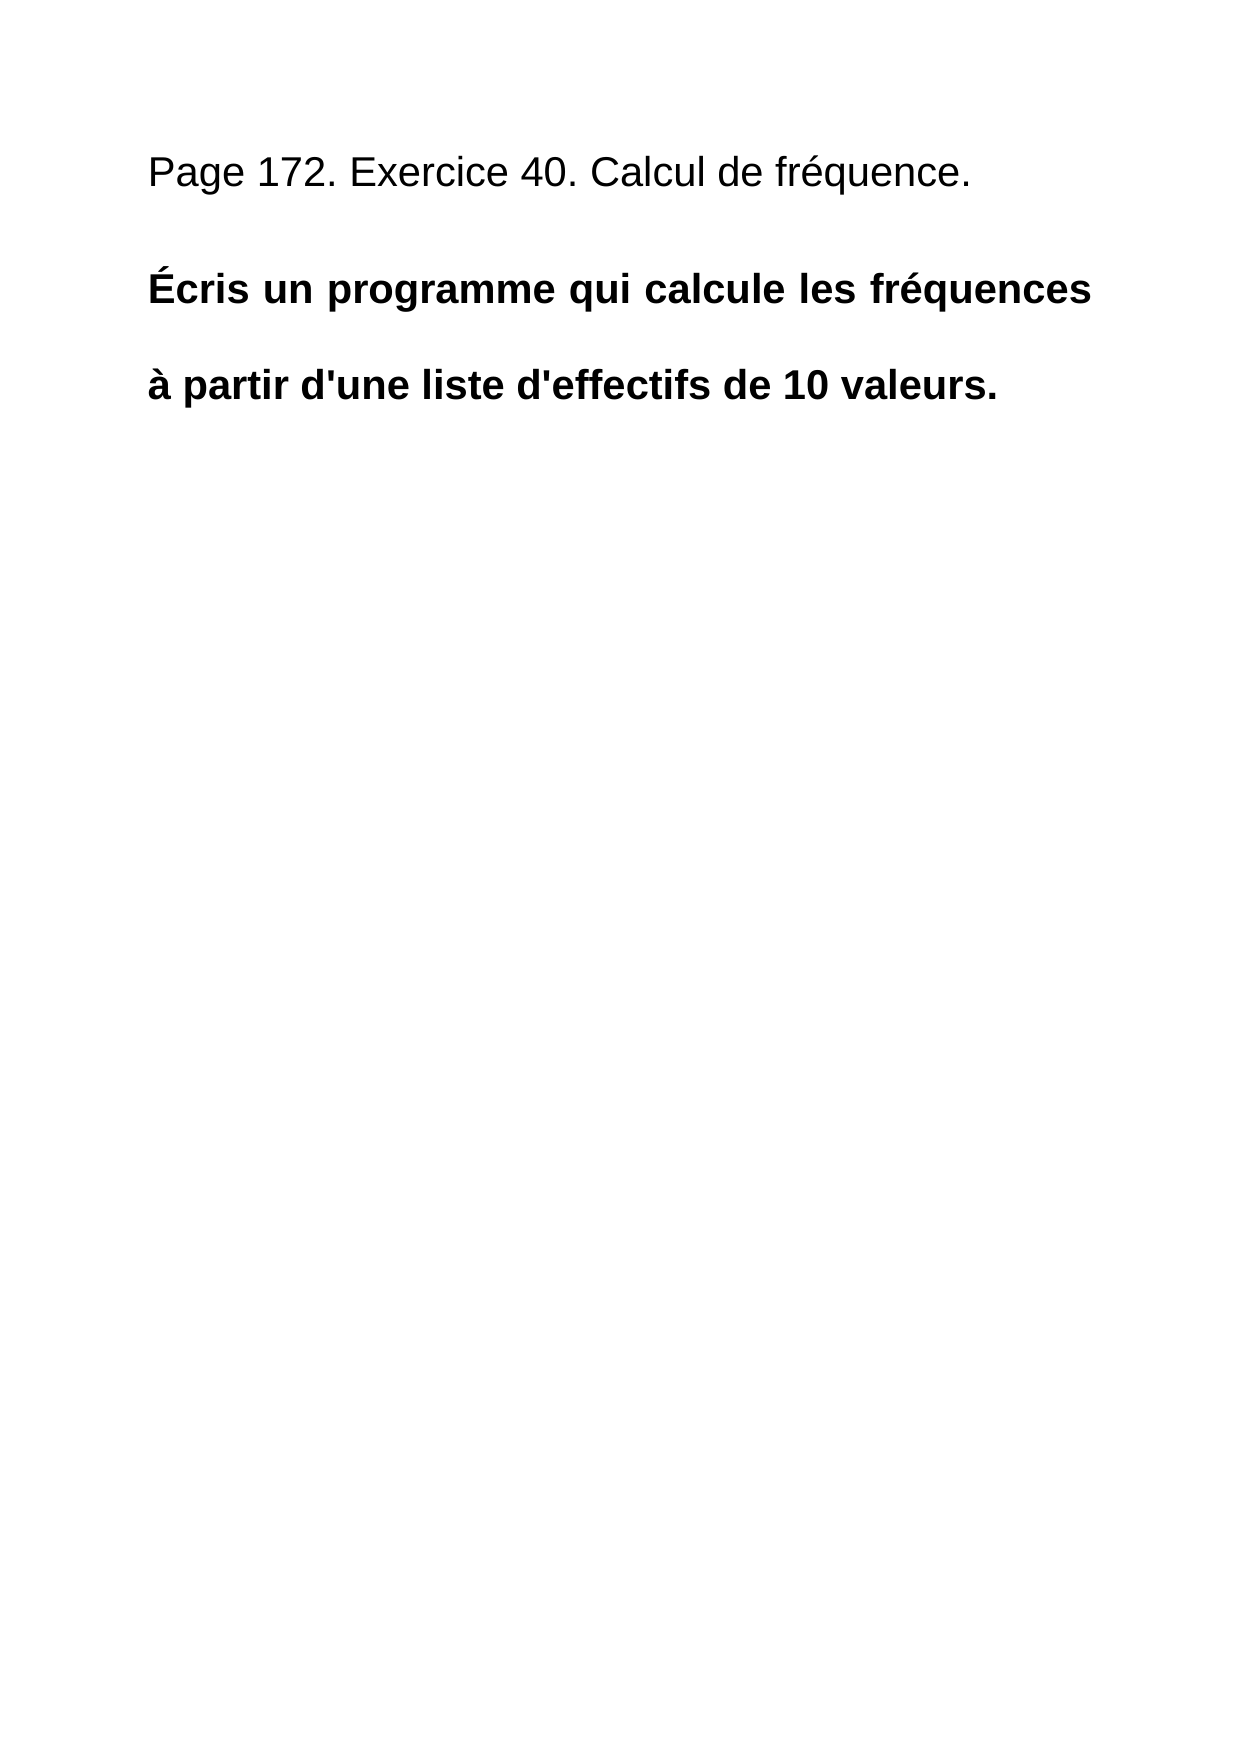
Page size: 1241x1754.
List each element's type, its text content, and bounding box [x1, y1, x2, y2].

text Écris un programme qui calcule les fréquences à partir d'une liste d'effectifs de 10 valeurs. [148, 264, 1093, 408]
text Page 172. Exercice 40. Calcul de fréquence. [148, 148, 1093, 196]
